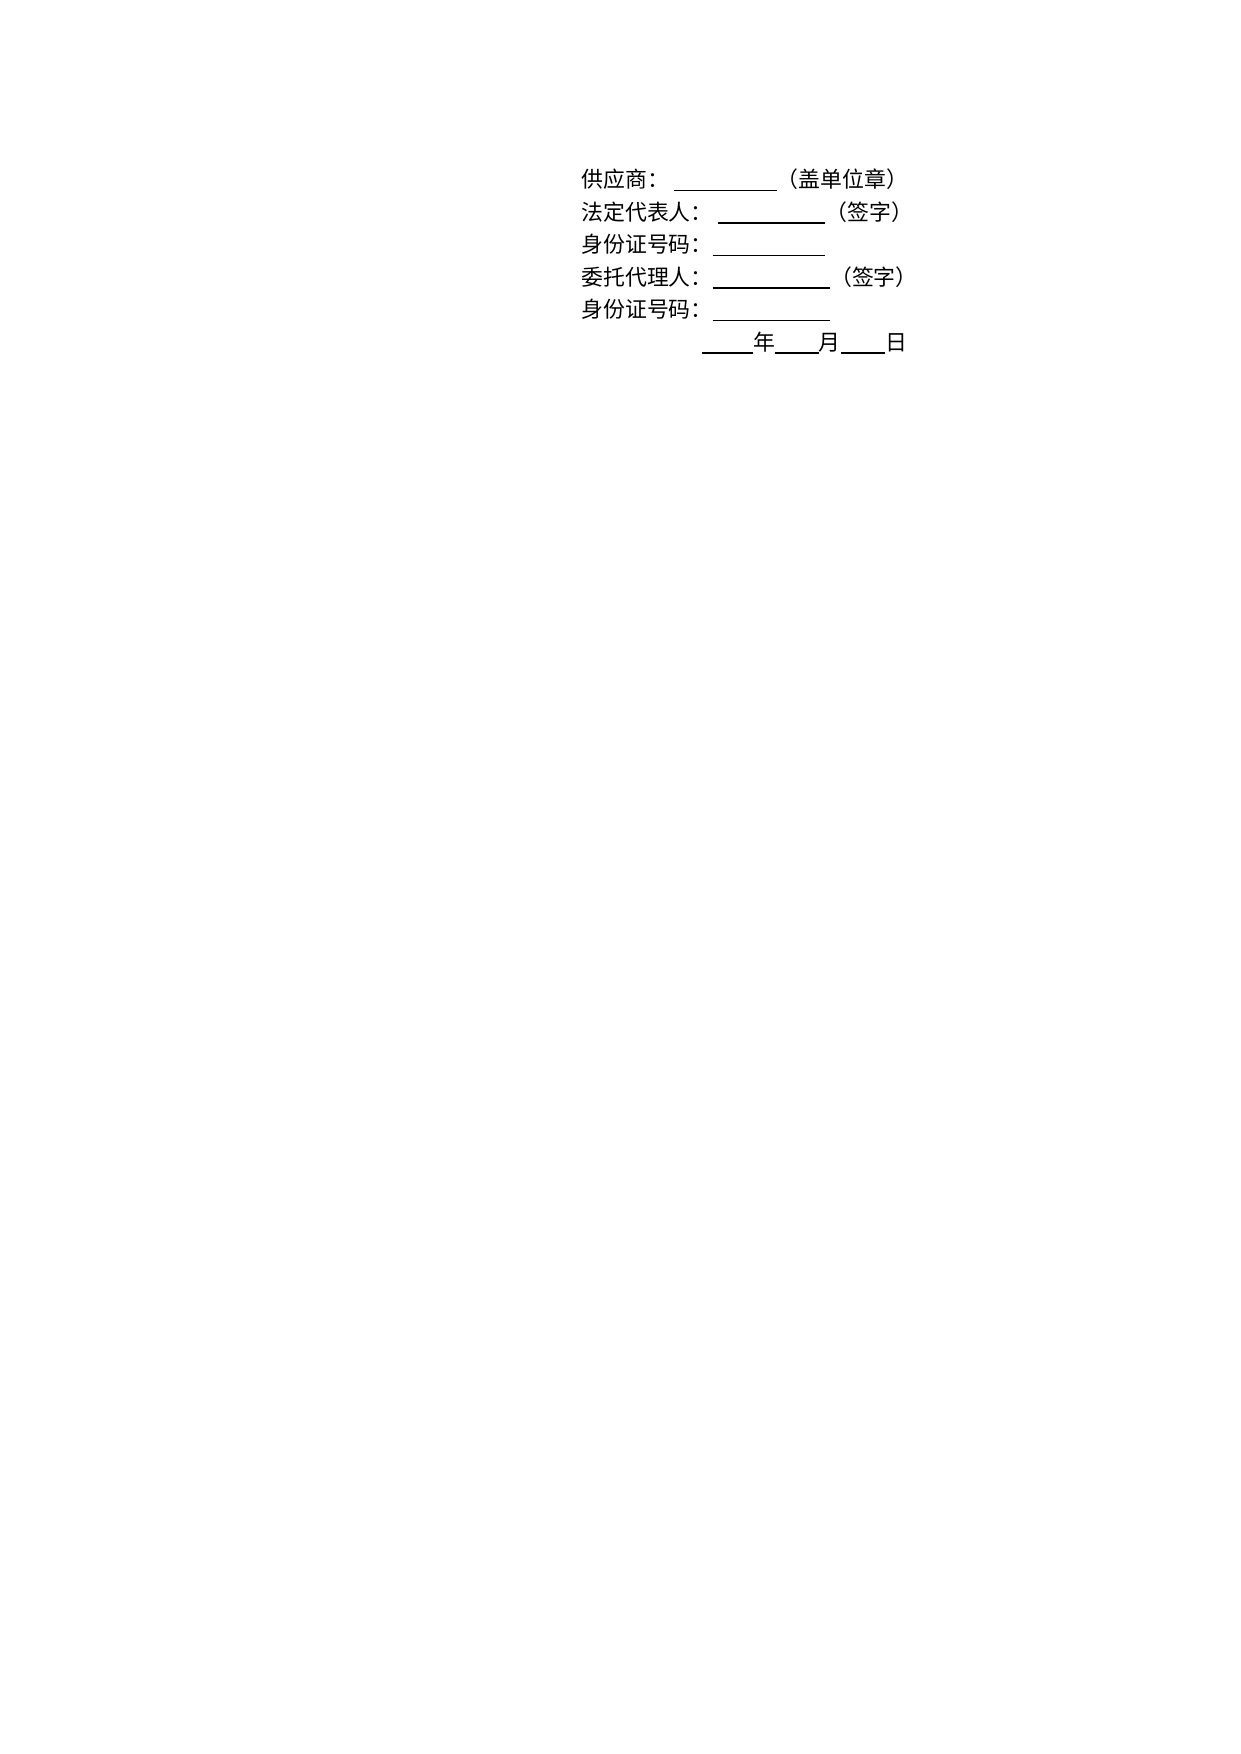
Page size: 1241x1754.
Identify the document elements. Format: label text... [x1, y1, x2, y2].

text 供应商： （盖单位章） [187, 162, 1053, 194]
text 身份证号码： [187, 292, 1053, 324]
text 年 月 日 [187, 324, 1053, 357]
text 身份证号码： [187, 227, 1053, 259]
text 委托代理人： （签字） [187, 259, 1053, 292]
text 法定代表人： （签字） [187, 194, 1053, 227]
